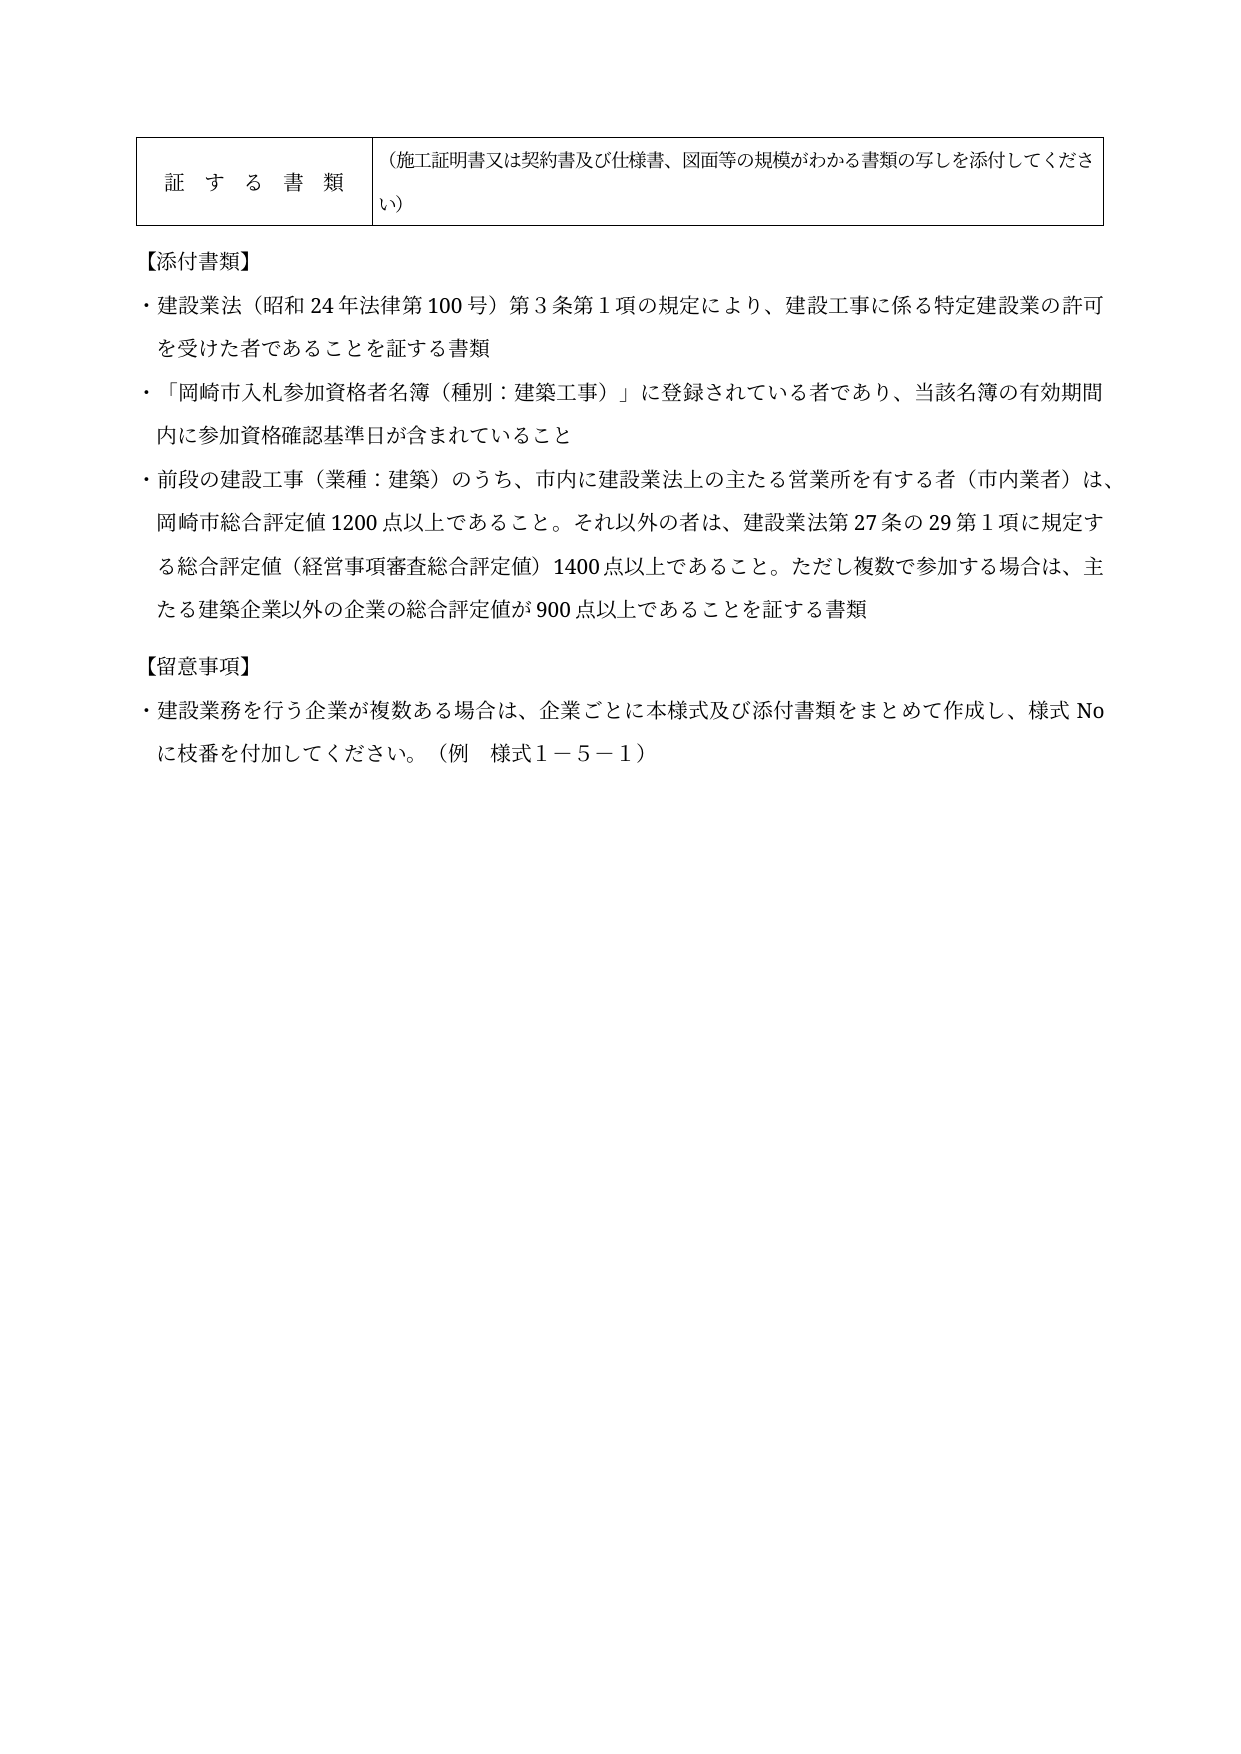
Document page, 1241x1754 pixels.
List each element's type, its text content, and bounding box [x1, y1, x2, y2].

text 【添付書類】 [136, 239, 1104, 282]
table_cell 当該実績を 証する書類 [137, 138, 372, 225]
text 【留意事項】 [136, 644, 1104, 687]
text ・前段の建設工事（業種：建築）のうち、市内に建設業法上の主たる営業所を有する者（市内業者）は、岡崎市総合評定値1200点以上であること。それ以外の者は、建設業法第27条の29第１項に規定する総合評定値（経営事項審査総合評定値）1400点以上であること。ただし複数で参加する場合は、主たる建築企業以外の企業の総合評定値が900点以上であることを証する書類 [136, 457, 1104, 631]
text ・建設業法（昭和24年法律第100号）第３条第１項の規定により、建設工事に係る特定建設業の許可を受けた者であることを証する書類 [136, 282, 1104, 369]
text ・「岡崎市入札参加資格者名簿（種別：建築工事）」に登録されている者であり、当該名簿の有効期間内に参加資格確認基準日が含まれていること [136, 369, 1104, 457]
text ・建設業務を行う企業が複数ある場合は、企業ごとに本様式及び添付書類をまとめて作成し、様式Noに枝番を付加してください。（例 様式１－５－１） [136, 687, 1104, 774]
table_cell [373, 138, 1103, 225]
